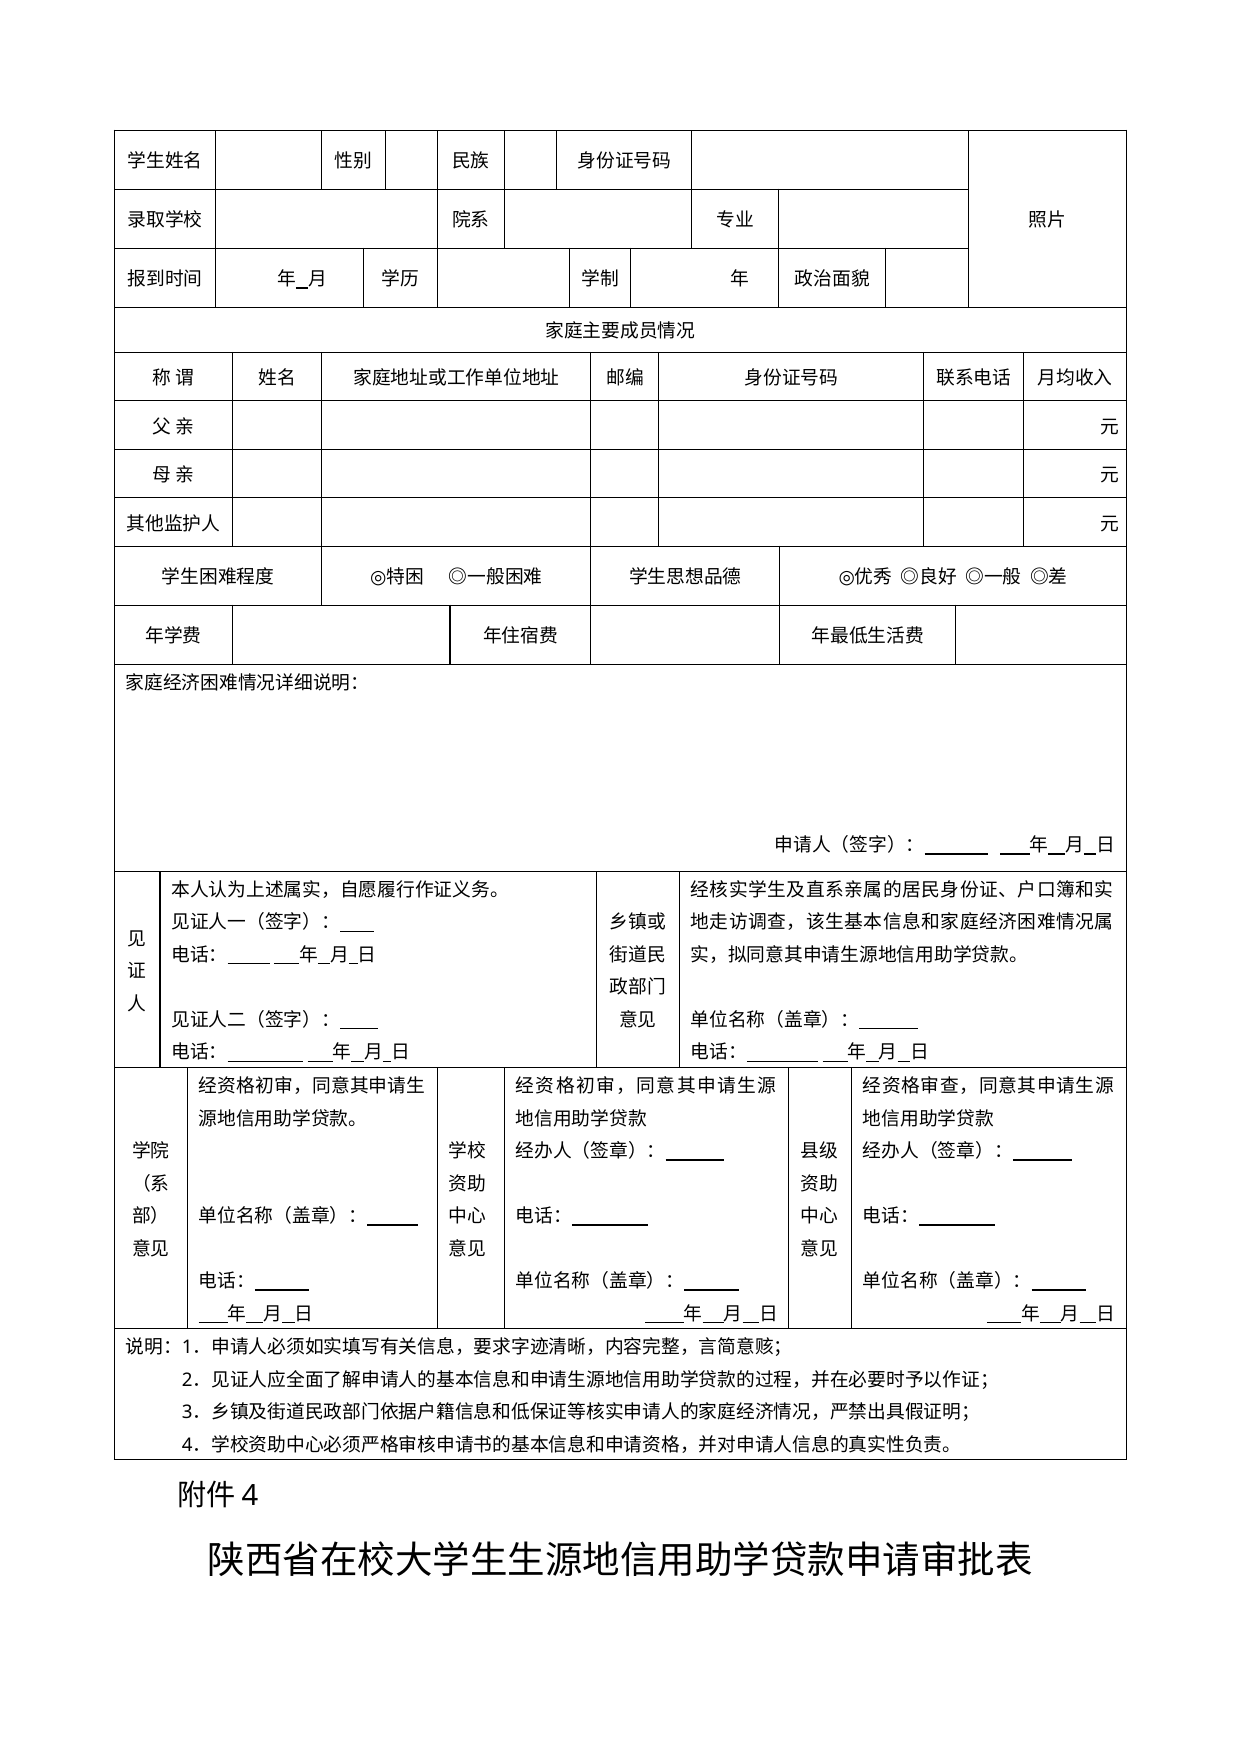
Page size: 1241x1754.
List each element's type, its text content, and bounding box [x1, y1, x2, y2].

table_cell 年 [631, 249, 778, 307]
table_cell [659, 401, 923, 449]
table_header 民族 [438, 131, 504, 188]
table_cell 县级 资助 中心 意见 [789, 1068, 851, 1328]
table_cell 学生思想品德 [591, 547, 779, 604]
table_cell 父 亲 [115, 401, 232, 449]
table_header [216, 131, 321, 188]
table_cell 邮编 [591, 353, 658, 400]
table_header 学生姓名 [115, 131, 215, 188]
table_cell 年最低生活费 [780, 606, 955, 664]
table_cell 专业 [692, 190, 778, 248]
table_cell 说明：1．申请人必须如实填写有关信息，要求字迹清晰，内容完整，言简意赅； 2．见证人应全面了解申请人的基本信息和申请生源地信用助学贷款的过程，并在必要时予以作证； 3．乡镇及街道民政部门依据户籍信息和低保证等核实申请人的家庭经济情况，严禁出具假证明； 4．学校资助中心必须严格审核申请书的基本信息和申请资格，并对申请人信息的真实性负责。 [115, 1329, 1126, 1459]
table_cell [233, 401, 321, 449]
table_cell 身份证号码 [659, 353, 923, 400]
table_cell 家庭主要成员情况 [115, 308, 1126, 352]
table_cell [322, 498, 590, 546]
table_cell 经资格初审，同意其申请生源地信用助学贷款。 单位名称（盖章）： 电话： 年 月 日 [188, 1068, 437, 1328]
table_cell 年 月 [216, 249, 363, 307]
table_cell 学生困难程度 [115, 547, 321, 604]
table_cell [886, 249, 968, 307]
table_cell 称 谓 [115, 353, 232, 400]
table_cell [591, 450, 658, 497]
table_cell 经资格审查，同意其申请生源地信用助学贷款 经办人（签章）： 电话： 单位名称（盖章）： 年 月 日 [852, 1068, 1126, 1328]
table_cell 院系 [438, 190, 504, 248]
table_cell 录取学校 [115, 190, 215, 248]
table_header [692, 131, 968, 188]
table_cell 元 [1024, 450, 1126, 497]
table_cell [659, 498, 923, 546]
table_cell 元 [1024, 498, 1126, 546]
table_cell 年学费 [115, 606, 232, 664]
table_cell [233, 606, 449, 664]
table_cell 年住宿费 [451, 606, 590, 664]
table_cell 月均收入 [1024, 353, 1126, 400]
table_cell 母 亲 [115, 450, 232, 497]
table_header [505, 131, 556, 188]
table_cell [659, 450, 923, 497]
table_header 身份证号码 [557, 131, 691, 188]
table_cell 经资格初审，同意其申请生源地信用助学贷款 经办人（签章）： 电话： 单位名称（盖章）： 年 月 日 [505, 1068, 788, 1328]
table_cell [233, 450, 321, 497]
table_cell 学历 [364, 249, 437, 307]
table_header [386, 131, 437, 188]
table_cell [591, 401, 658, 449]
table_cell [591, 498, 658, 546]
table_cell 联系电话 [924, 353, 1023, 400]
table_cell [779, 190, 968, 248]
table_cell [438, 249, 569, 307]
text 陕西省在校大学生生源地信用助学贷款申请审批表 [177, 1525, 1063, 1590]
table_cell 家庭地址或工作单位地址 [322, 353, 590, 400]
table_cell 本人认为上述属实，自愿履行作证义务。 见证人一（签字）： 电话： 年 月 日 见证人二（签字）： 电话： 年 月 日 [161, 872, 596, 1067]
table_cell 经核实学生及直系亲属的居民身份证、户口簿和实地走访调查，该生基本信息和家庭经济困难情况属实，拟同意其申请生源地信用助学贷款。 单位名称（盖章）： 电话： 年 月 日 [680, 872, 1126, 1067]
table_header 照片 [969, 131, 1126, 307]
table_cell [956, 606, 1126, 664]
table_cell ◎特困 ◎一般困难 [322, 547, 590, 604]
table_cell [924, 450, 1023, 497]
table_cell 报到时间 [115, 249, 215, 307]
table_cell [322, 450, 590, 497]
table_cell [924, 498, 1023, 546]
table_cell ◎优秀 ◎良好 ◎一般 ◎差 [780, 547, 1126, 604]
table_cell 姓名 [233, 353, 321, 400]
table_cell 元 [1024, 401, 1126, 449]
table_cell [924, 401, 1023, 449]
table_cell 家庭经济困难情况详细说明： 申请人（签字）： 年 月 日 [115, 665, 1126, 871]
table_cell 乡镇或 街道民 政部门 意见 [597, 872, 679, 1067]
table_cell [505, 190, 691, 248]
table_cell 政治面貌 [779, 249, 885, 307]
table_cell 见 证 人 [115, 872, 159, 1067]
table_cell [591, 606, 779, 664]
table_cell 学制 [570, 249, 630, 307]
table_header 性别 [322, 131, 385, 188]
table_cell 其他监护人 [115, 498, 232, 546]
table_cell 学校 资助 中心 意见 [438, 1068, 504, 1328]
table_cell [322, 401, 590, 449]
table_cell 学院 （系部） 意见 [115, 1068, 187, 1328]
table_cell [216, 190, 437, 248]
table_cell [233, 498, 321, 546]
text 附件4 [177, 1460, 1063, 1525]
